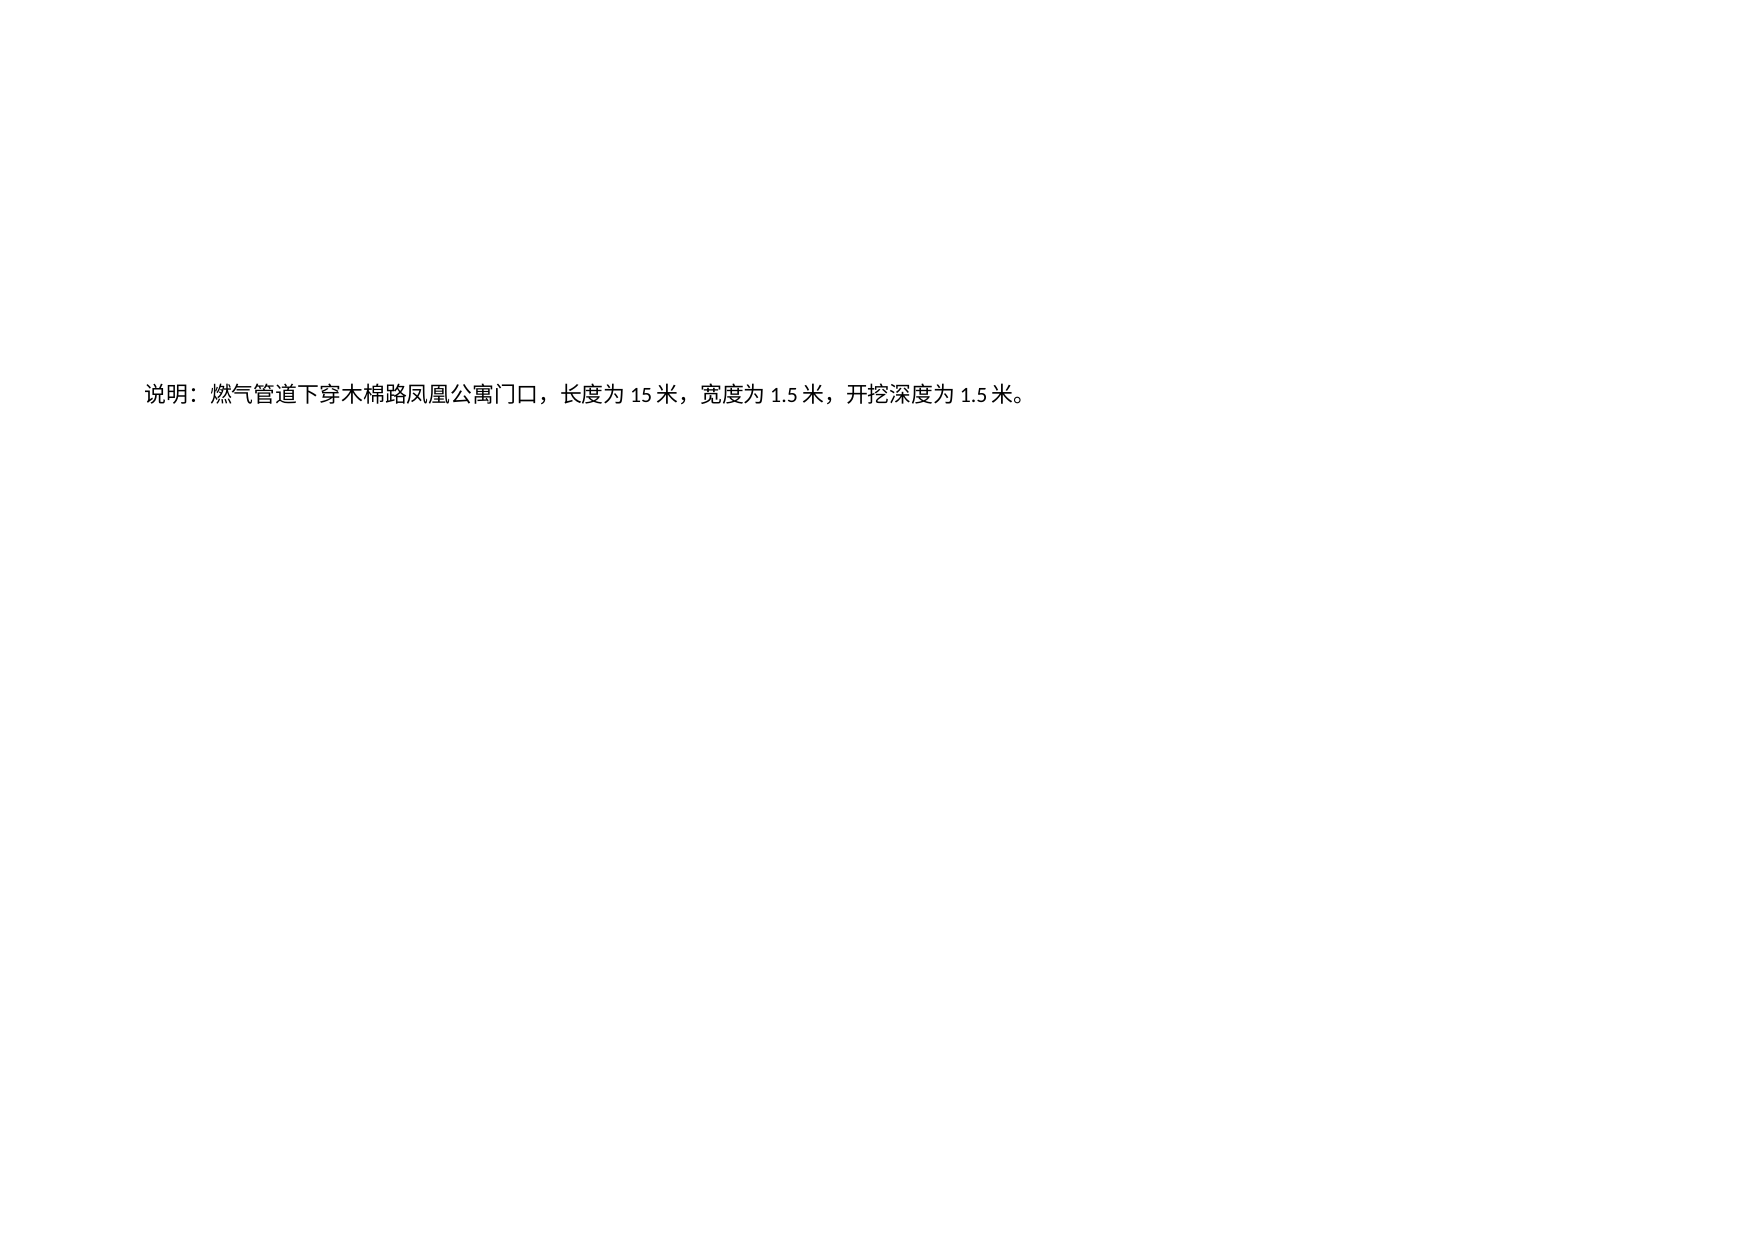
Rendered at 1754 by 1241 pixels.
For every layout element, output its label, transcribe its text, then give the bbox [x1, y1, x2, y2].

text 说明：燃气管道下穿木棉路凤凰公寓门口，长度为15米，宽度为1.5米，开挖深度为1.5米。 [144, 376, 1610, 409]
